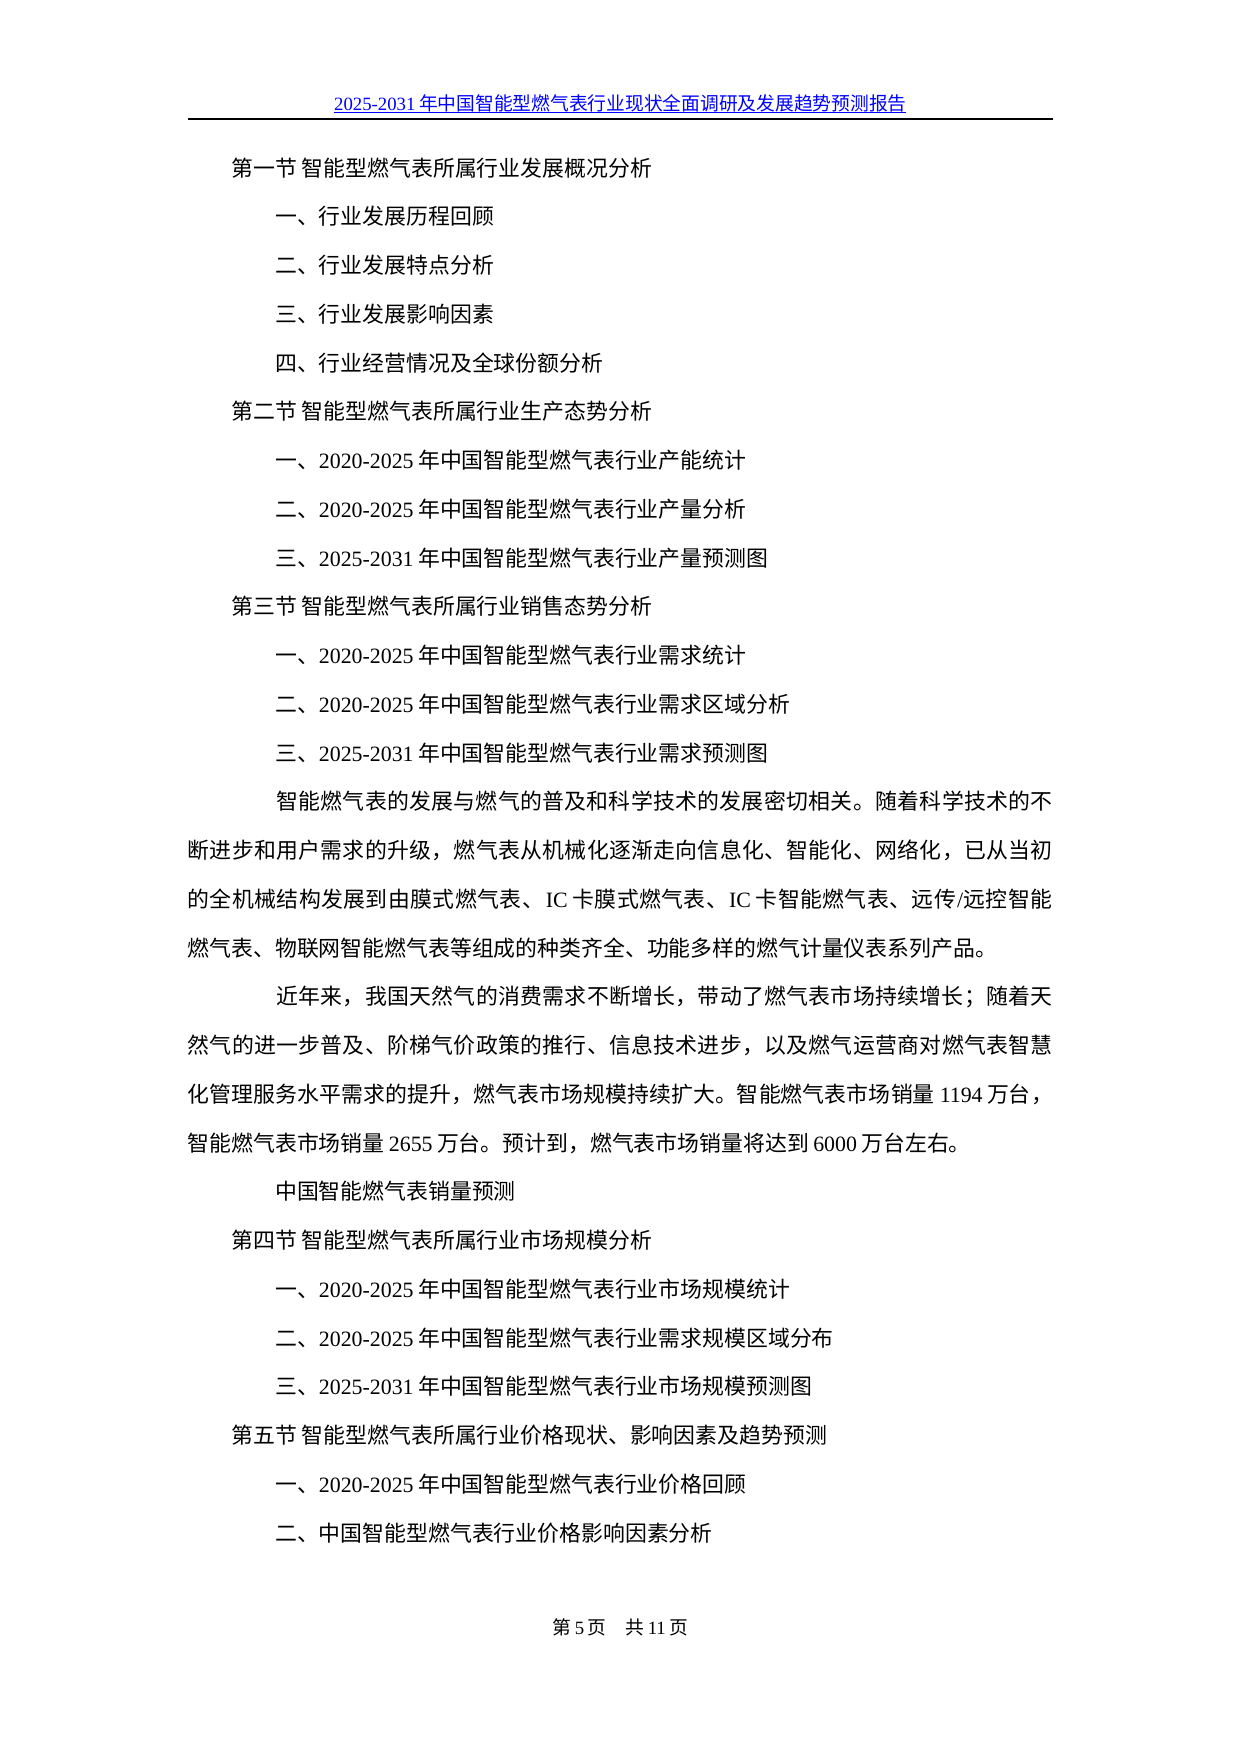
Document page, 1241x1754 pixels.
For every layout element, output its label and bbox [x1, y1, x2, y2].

text [187, 150, 1053, 1548]
